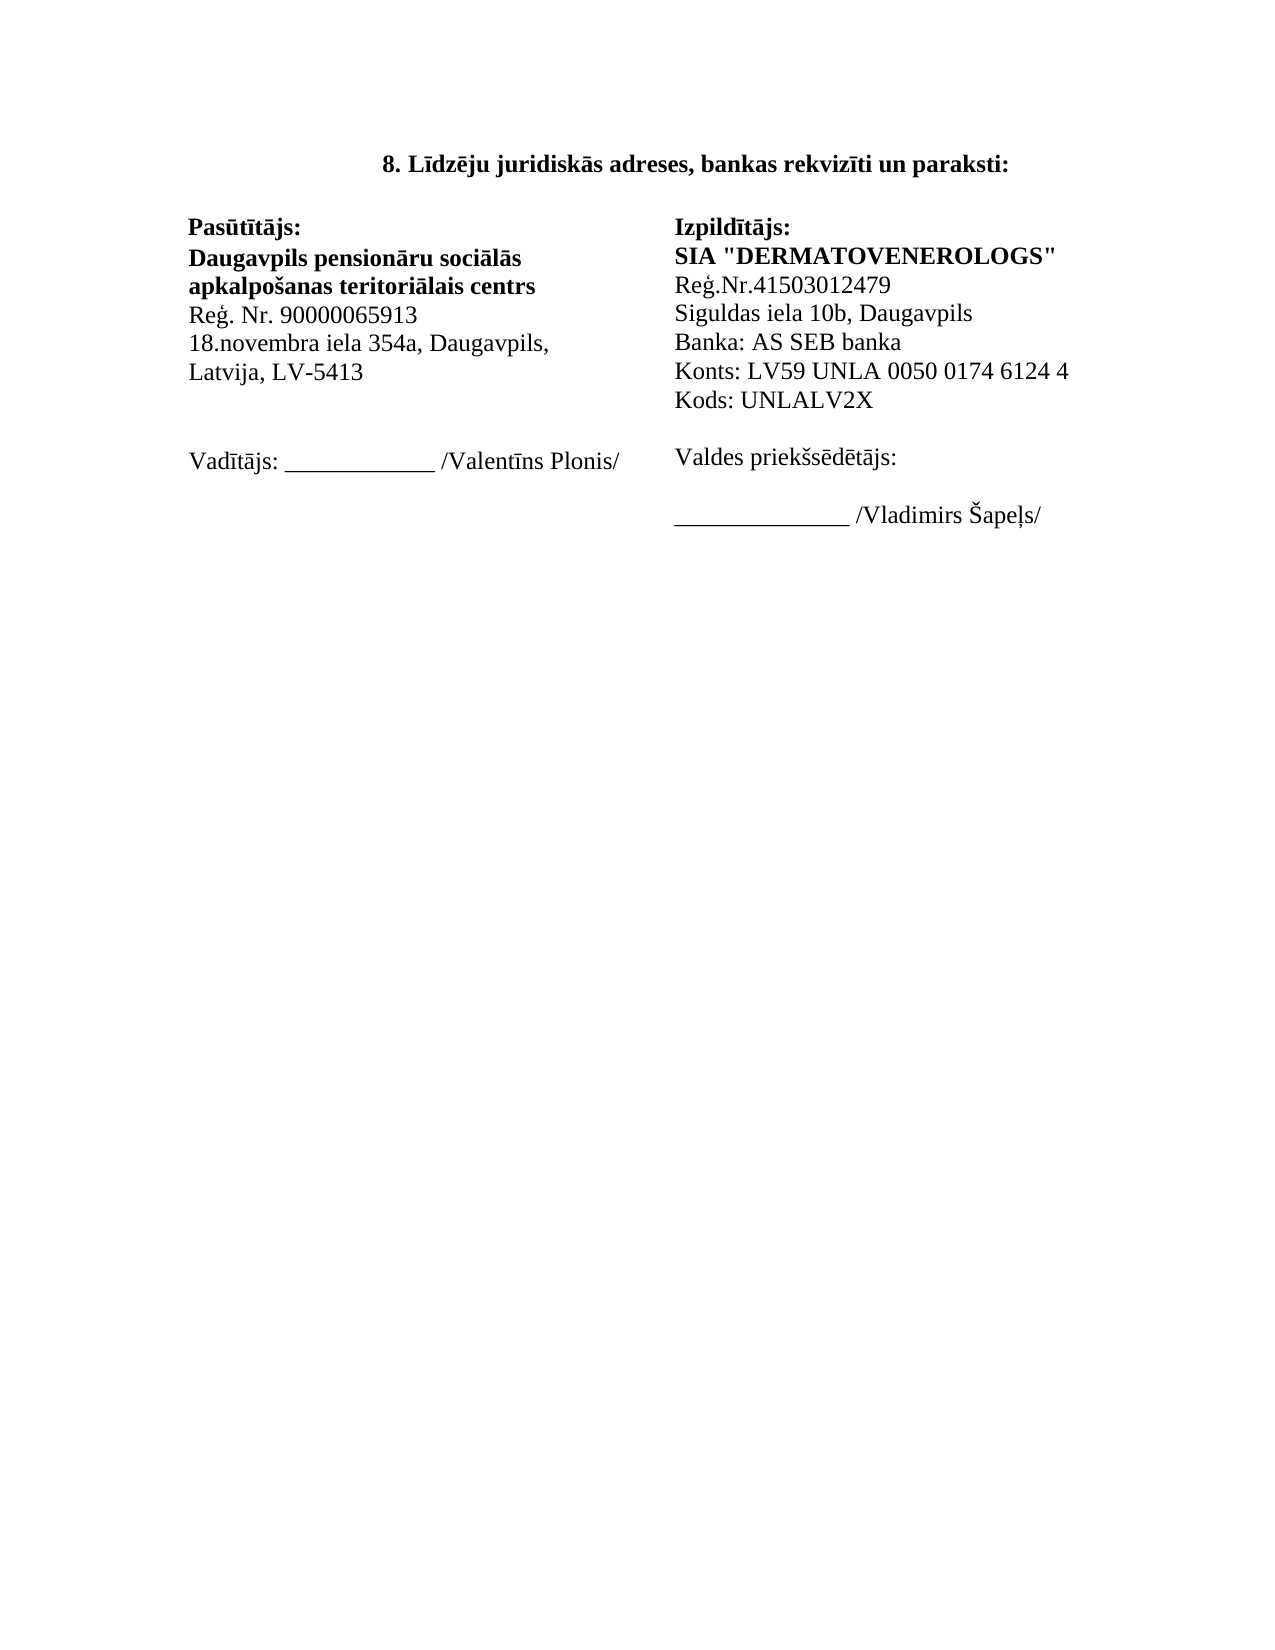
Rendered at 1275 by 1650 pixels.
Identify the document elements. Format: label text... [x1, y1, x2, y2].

table_header Pasūtītājs: Daugavpils pensionāru sociālās apkalpošanas teritoriālais centrs Reģ. Nr. 90000065913 18.novembra iela 354a, Daugavpils, Latvija, LV-5413 Vadītājs: ____________ /Valentīns Plonis/ [177, 212, 663, 557]
table_header Izpildītājs: SIA "DERMATOVENEROLOGS" Reģ.Nr.41503012479 Siguldas iela 10b, Daugavpils Banka: AS SEB banka Konts: LV59 UNLA 0050 0174 6124 4 Kods: UNLALV2X Valdes priekšsēdētājs: ______________ /Vladimirs Šapeļs/ [663, 212, 1181, 557]
text 8. Līdzēju juridiskās adreses, bankas rekvizīti un paraksti: [177, 149, 1215, 178]
